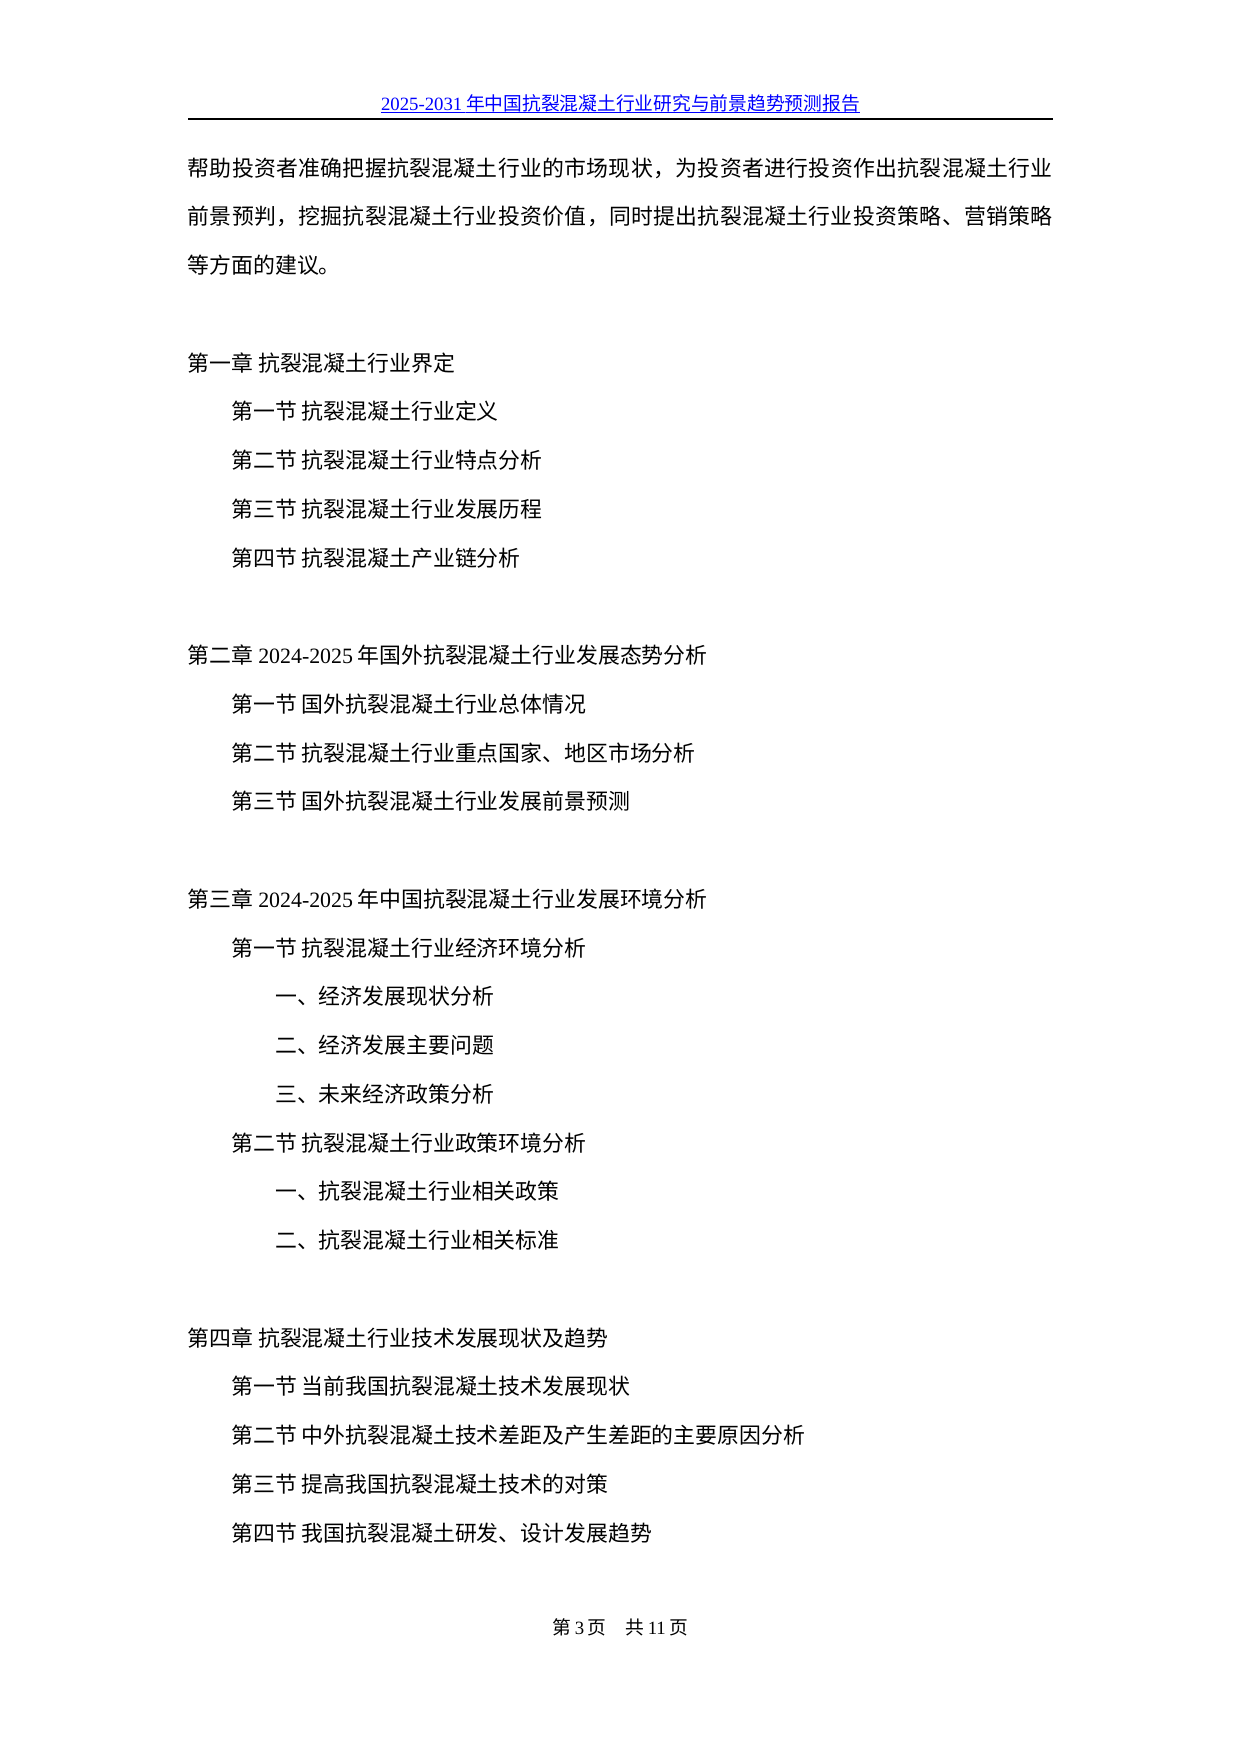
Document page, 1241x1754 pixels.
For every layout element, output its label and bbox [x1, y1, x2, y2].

text [187, 150, 1053, 1548]
